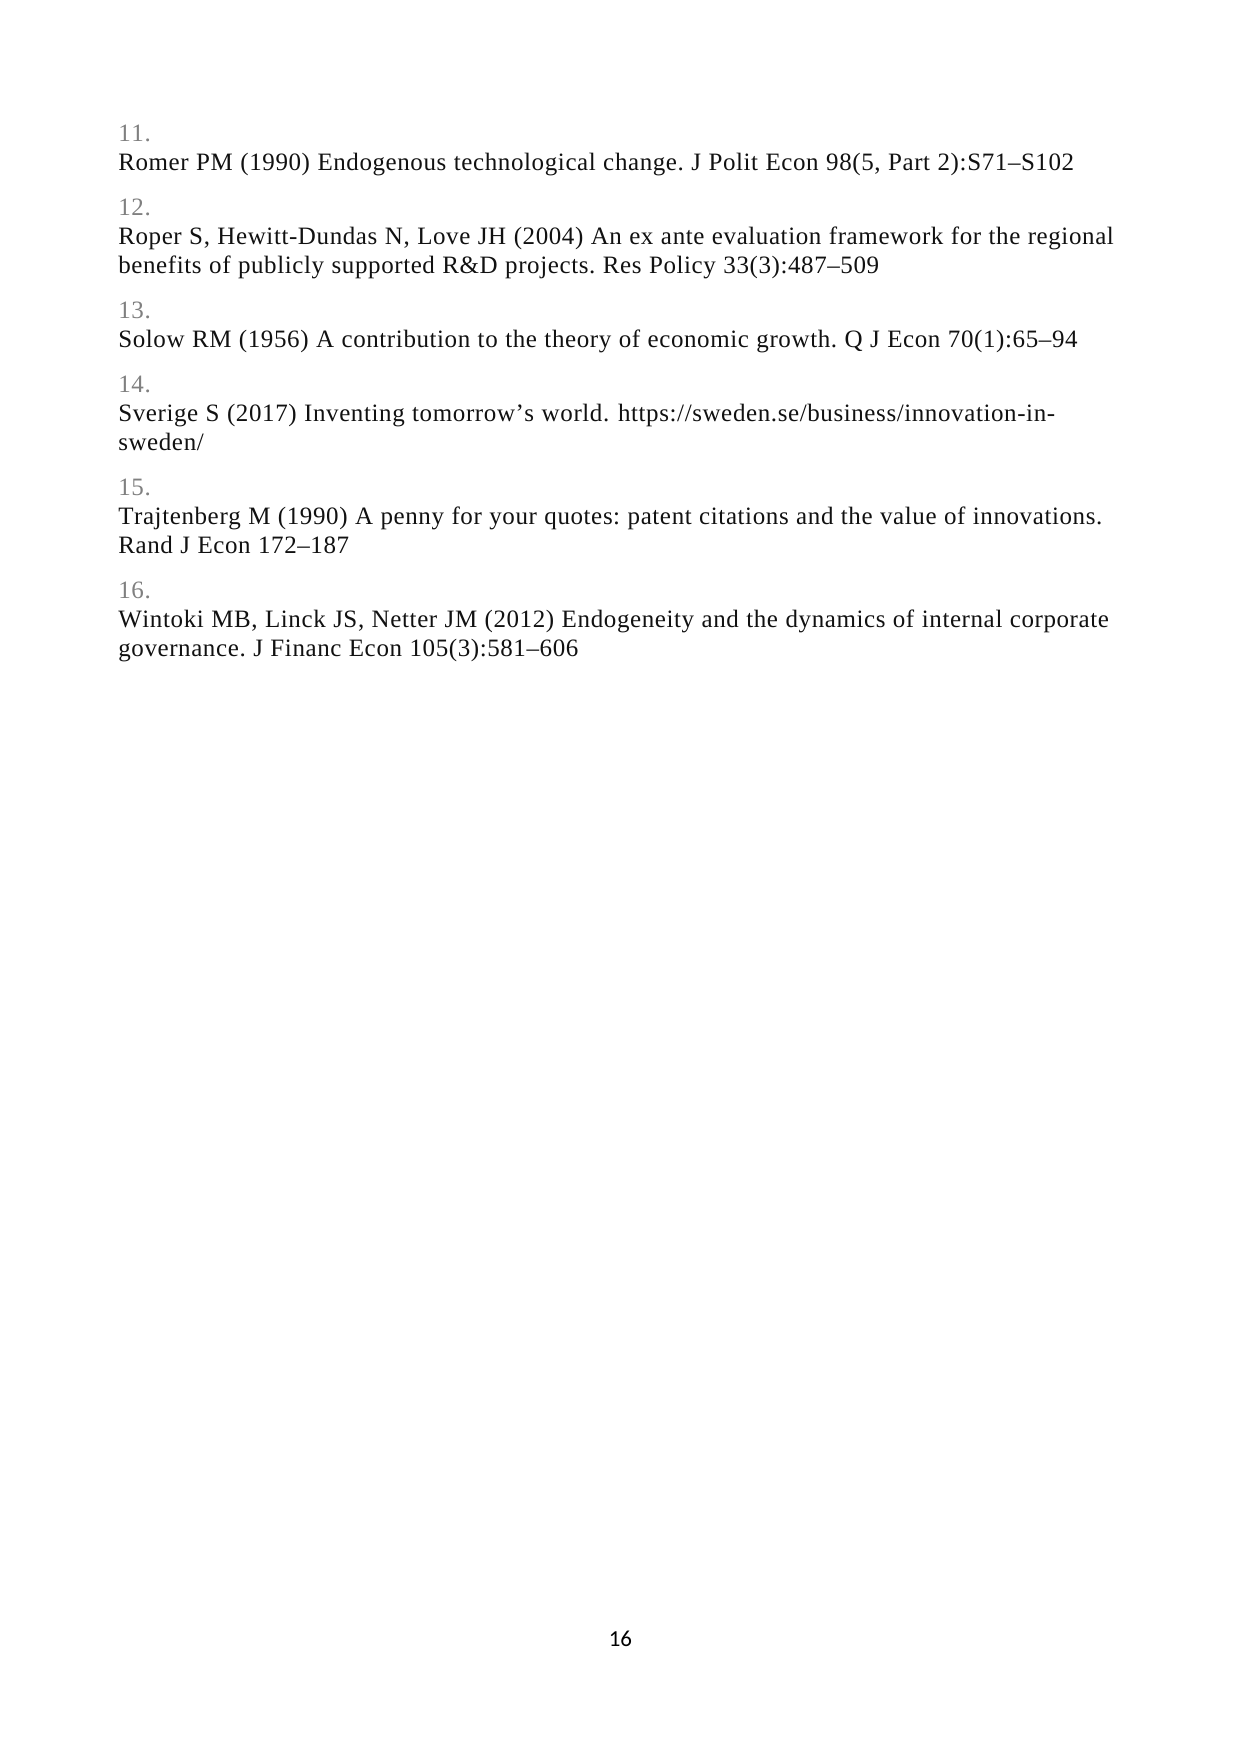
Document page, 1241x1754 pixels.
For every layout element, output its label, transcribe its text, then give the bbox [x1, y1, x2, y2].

text Roper S, Hewitt-Dundas N, Love JH (2004) An ex ante evaluation framework for the regional benefits of publicly supported R&D projects. Res Policy 33(3):487–509 [118, 221, 1122, 278]
text Trajtenberg M (1990) A penny for your quotes: patent citations and the value of innovations. Rand J Econ 172–187 [118, 501, 1122, 558]
text 15. [118, 472, 1122, 501]
text Sverige S (2017) Inventing tomorrow’s world. https://sweden.se/business/innovation-in-sweden/ [118, 398, 1122, 456]
text 14. [118, 369, 1122, 398]
text 16. [118, 575, 1122, 604]
text Wintoki MB, Linck JS, Netter JM (2012) Endogeneity and the dynamics of internal corporate governance. J Financ Econ 105(3):581–606 [118, 604, 1122, 661]
text 12. [118, 192, 1122, 221]
text Solow RM (1956) A contribution to the theory of economic growth. Q J Econ 70(1):65–94 [118, 324, 1122, 353]
text Romer PM (1990) Endogenous technological change. J Polit Econ 98(5, Part 2):S71–S102 [118, 147, 1122, 176]
text 13. [118, 295, 1122, 324]
text 11. [118, 118, 1122, 147]
